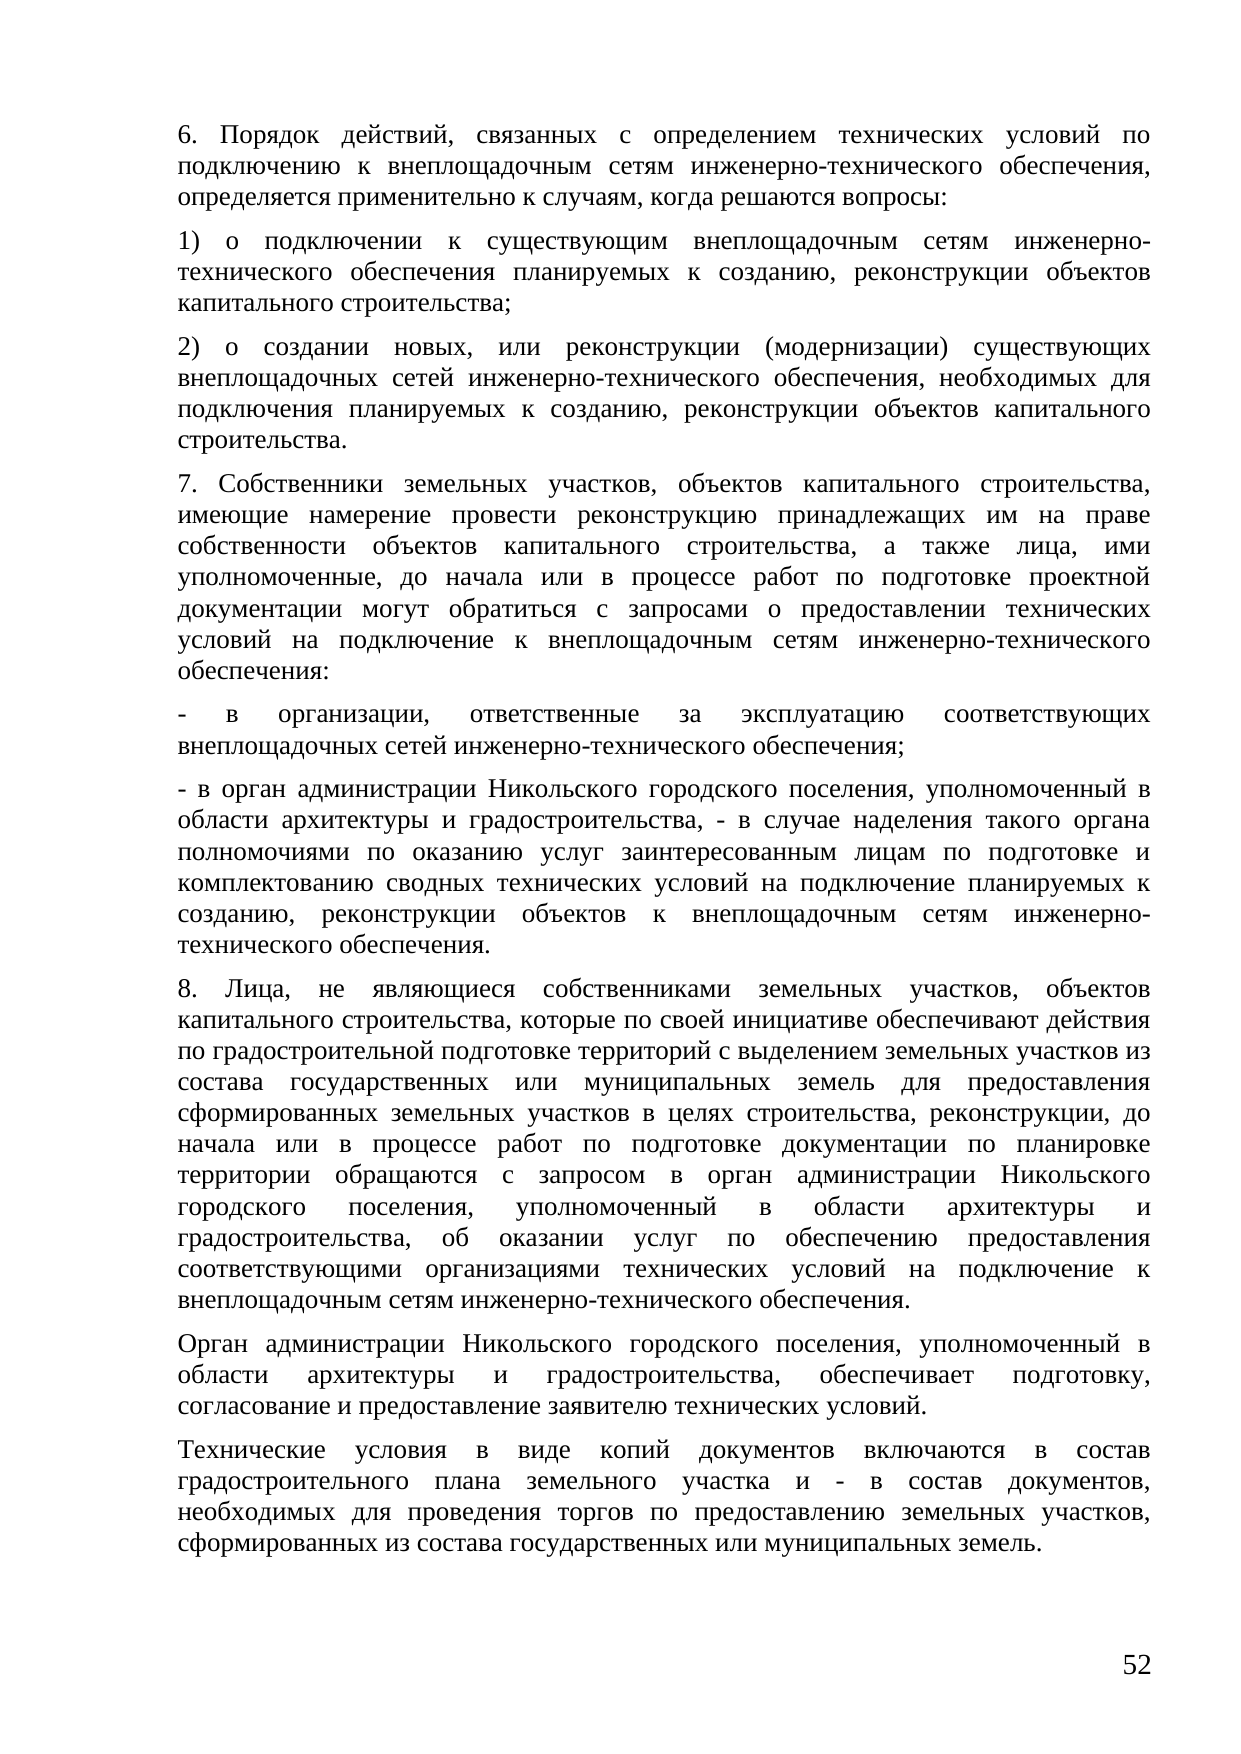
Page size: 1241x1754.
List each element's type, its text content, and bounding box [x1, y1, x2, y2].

text 2) о создании новых, или реконструкции (модернизации) существующих внеплощадочных сетей инженерно-технического обеспечения, необходимых для подключения планируемых к созданию, реконструкции объектов капитального строительства. [177, 330, 1152, 454]
text - в орган администрации Никольского городского поселения, уполномоченный в области архитектуры и градостроительства, - в случае наделения такого органа полномочиями по оказанию услуг заинтересованным лицам по подготовке и комплектованию сводных технических условий на подключение планируемых к созданию, реконструкции объектов к внеплощадочным сетям инженерно-технического обеспечения. [177, 772, 1152, 959]
text 1) о подключении к существующим внеплощадочным сетям инженерно-технического обеспечения планируемых к созданию, реконструкции объектов капитального строительства; [177, 224, 1152, 317]
text Технические условия в виде копий документов включаются в состав градостроительного плана земельного участка и - в состав документов, необходимых для проведения торгов по предоставлению земельных участков, сформированных из состава государственных или муниципальных земель. [177, 1433, 1152, 1557]
text Орган администрации Никольского городского поселения, уполномоченный в области архитектуры и градостроительства, обеспечивает подготовку, согласование и предоставление заявителю технических условий. [177, 1327, 1152, 1420]
text 7. Собственники земельных участков, объектов капитального строительства, имеющие намерение провести реконструкцию принадлежащих им на праве собственности объектов капитального строительства, а также лица, ими уполномоченные, до начала или в процессе работ по подготовке проектной документации могут обратиться с запросами о предоставлении технических условий на подключение к внеплощадочным сетям инженерно-технического обеспечения: [177, 467, 1152, 685]
text - в организации, ответственные за эксплуатацию соответствующих внеплощадочных сетей инженерно-технического обеспечения; [177, 698, 1152, 760]
text 6. Порядок действий, связанных с определением технических условий по подключению к внеплощадочным сетям инженерно-технического обеспечения, определяется применительно к случаям, когда решаются вопросы: [177, 118, 1152, 212]
text 8. Лица, не являющиеся собственниками земельных участков, объектов капитального строительства, которые по своей инициативе обеспечивают действия по градостроительной подготовке территорий с выделением земельных участков из состава государственных или муниципальных земель для предоставления сформированных земельных участков в целях строительства, реконструкции, до начала или в процессе работ по подготовке документации по планировке территории обращаются с запросом в орган администрации Никольского городского поселения, уполномоченный в области архитектуры и градостроительства, об оказании услуг по обеспечению предоставления соответствующими организациями технических условий на подключение к внеплощадочным сетям инженерно-технического обеспечения. [177, 972, 1152, 1314]
